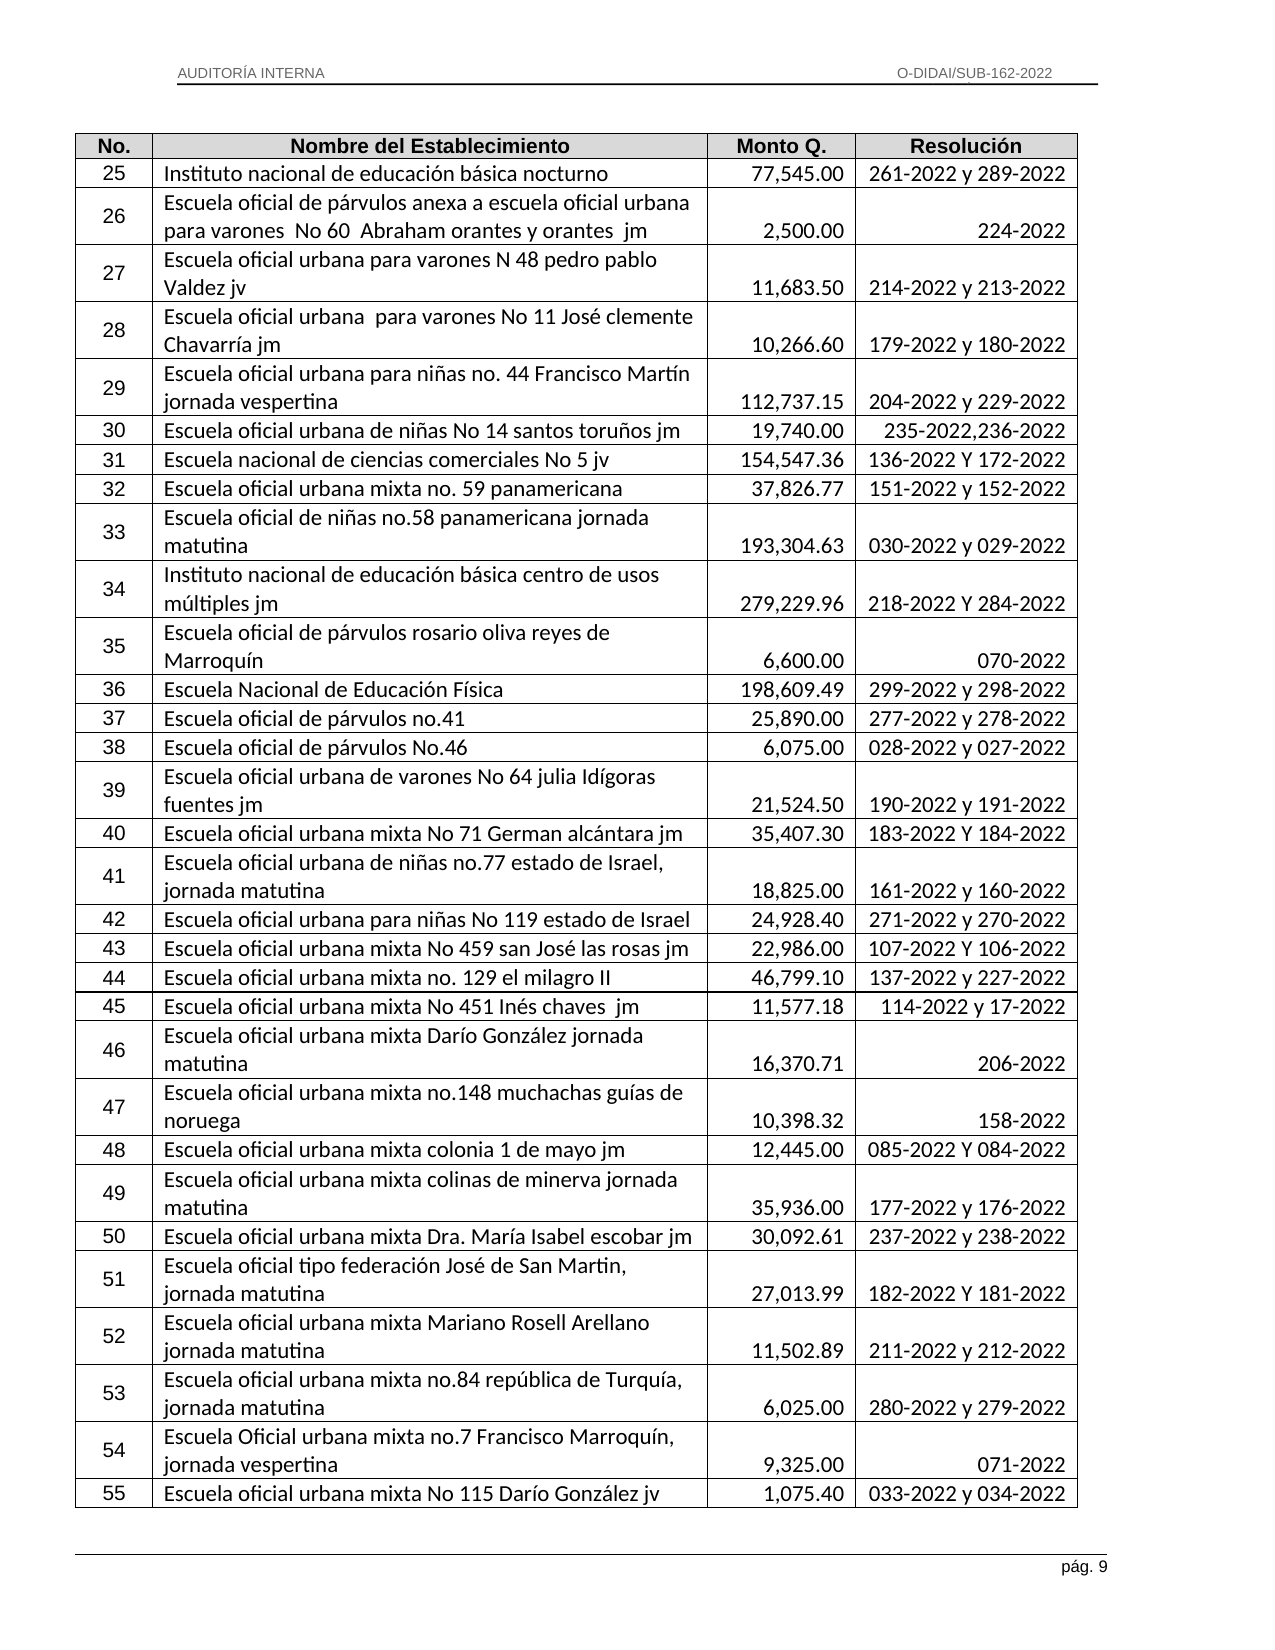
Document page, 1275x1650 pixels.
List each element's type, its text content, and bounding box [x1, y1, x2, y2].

table_cell 42 [76, 905, 152, 933]
table_header Monto Q. [708, 134, 855, 158]
table_cell Escuela oficial de párvulos rosario oliva reyes de Marroquín [153, 618, 707, 674]
table_cell 10,266.60 [708, 302, 855, 358]
table_cell 55 [76, 1479, 152, 1507]
table_cell 35 [76, 618, 152, 674]
table_cell Escuela oficial urbana mixta no.84 república de Turquía, jornada matutina [153, 1365, 707, 1421]
table_cell 190-2022 y 191-2022 [856, 762, 1077, 818]
table_cell 32 [76, 475, 152, 502]
table_cell 35,407.30 [708, 819, 855, 847]
table_cell 24,928.40 [708, 905, 855, 933]
table_cell 38 [76, 733, 152, 761]
table_cell Escuela oficial urbana de varones No 64 julia Idígoras fuentes jm [153, 762, 707, 818]
table_cell 198,609.49 [708, 675, 855, 703]
table_cell 22,986.00 [708, 934, 855, 962]
table_cell 44 [76, 963, 152, 991]
table_cell 224-2022 [856, 188, 1077, 244]
table_cell 161-2022 y 160-2022 [856, 848, 1077, 904]
table_cell 6,025.00 [708, 1365, 855, 1421]
table_cell Escuela oficial urbana mixta No 459 san José las rosas jm [153, 934, 707, 962]
table_cell 10,398.32 [708, 1079, 855, 1134]
table_cell Escuela oficial urbana para niñas No 119 estado de Israel [153, 905, 707, 933]
table_cell 136-2022 Y 172-2022 [856, 445, 1077, 473]
table_cell Escuela oficial urbana mixta no.148 muchachas guías de noruega [153, 1079, 707, 1134]
table_cell 45 [76, 993, 152, 1020]
table_cell 50 [76, 1222, 152, 1250]
table_cell 030-2022 y 029-2022 [856, 504, 1077, 559]
table_cell Escuela nacional de ciencias comerciales No 5 jv [153, 445, 707, 473]
table_cell 47 [76, 1079, 152, 1134]
table_cell 46 [76, 1021, 152, 1077]
table_cell 206-2022 [856, 1021, 1077, 1077]
table_cell Escuela oficial urbana para varones N 48 pedro pablo Valdez jv [153, 245, 707, 301]
table_cell 51 [76, 1251, 152, 1307]
table_cell 279,229.96 [708, 561, 855, 617]
table_cell 280-2022 y 279-2022 [856, 1365, 1077, 1421]
table_cell 271-2022 y 270-2022 [856, 905, 1077, 933]
table_cell 21,524.50 [708, 762, 855, 818]
table_cell 35,936.00 [708, 1165, 855, 1221]
table_cell 77,545.00 [708, 159, 855, 187]
table_cell 177-2022 y 176-2022 [856, 1165, 1077, 1221]
table_cell 218-2022 Y 284-2022 [856, 561, 1077, 617]
table_cell 182-2022 Y 181-2022 [856, 1251, 1077, 1307]
table_header No. [76, 134, 152, 158]
table_cell 2,500.00 [708, 188, 855, 244]
table_cell Escuela oficial de párvulos No.46 [153, 733, 707, 761]
table_cell Escuela Oficial urbana mixta no.7 Francisco Marroquín, jornada vespertina [153, 1422, 707, 1478]
table_cell 30,092.61 [708, 1222, 855, 1250]
table_cell 211-2022 y 212-2022 [856, 1308, 1077, 1364]
table_header Resolución [856, 134, 1077, 158]
table_cell 49 [76, 1165, 152, 1221]
table_cell 16,370.71 [708, 1021, 855, 1077]
table_cell Escuela oficial de niñas no.58 panamericana jornada matutina [153, 504, 707, 559]
table_cell 29 [76, 359, 152, 415]
table_cell 39 [76, 762, 152, 818]
table_cell 261-2022 y 289-2022 [856, 159, 1077, 187]
table_cell 179-2022 y 180-2022 [856, 302, 1077, 358]
table_cell 070-2022 [856, 618, 1077, 674]
table_cell 085-2022 Y 084-2022 [856, 1136, 1077, 1164]
table_cell 1,075.40 [708, 1479, 855, 1507]
table_cell Escuela oficial urbana mixta colinas de minerva jornada matutina [153, 1165, 707, 1221]
table_cell Escuela oficial urbana de niñas No 14 santos toruños jm [153, 416, 707, 444]
table_cell Escuela oficial de párvulos anexa a escuela oficial urbana para varones No 60 Abraham orantes y orantes jm [153, 188, 707, 244]
table_cell Escuela oficial urbana mixta no. 59 panamericana [153, 475, 707, 502]
table_cell 53 [76, 1365, 152, 1421]
table_cell Escuela oficial de párvulos no.41 [153, 704, 707, 732]
table_cell 27,013.99 [708, 1251, 855, 1307]
table_cell 36 [76, 675, 152, 703]
table_cell 151-2022 y 152-2022 [856, 475, 1077, 502]
table_cell Escuela oficial urbana para niñas no. 44 Francisco Martín jornada vespertina [153, 359, 707, 415]
table_cell 41 [76, 848, 152, 904]
table_cell Escuela oficial urbana mixta No 451 Inés chaves jm [153, 993, 707, 1020]
table_cell 214-2022 y 213-2022 [856, 245, 1077, 301]
table_cell 26 [76, 188, 152, 244]
table_cell 48 [76, 1136, 152, 1164]
table_cell 25,890.00 [708, 704, 855, 732]
table_cell Escuela oficial tipo federación José de San Martin, jornada matutina [153, 1251, 707, 1307]
table_cell 54 [76, 1422, 152, 1478]
table_cell 237-2022 y 238-2022 [856, 1222, 1077, 1250]
table_cell 204-2022 y 229-2022 [856, 359, 1077, 415]
table_cell 31 [76, 445, 152, 473]
table_cell Escuela oficial urbana mixta Dra. María Isabel escobar jm [153, 1222, 707, 1250]
table_cell 33 [76, 504, 152, 559]
table_cell 299-2022 y 298-2022 [856, 675, 1077, 703]
table_cell Instituto nacional de educación básica centro de usos múltiples jm [153, 561, 707, 617]
table_cell Escuela oficial urbana mixta Darío González jornada matutina [153, 1021, 707, 1077]
table_cell 9,325.00 [708, 1422, 855, 1478]
table_cell 6,600.00 [708, 618, 855, 674]
table_cell 107-2022 Y 106-2022 [856, 934, 1077, 962]
table_cell 137-2022 y 227-2022 [856, 963, 1077, 991]
table_cell 30 [76, 416, 152, 444]
table_header Nombre del Establecimiento [153, 134, 707, 158]
table_cell 25 [76, 159, 152, 187]
table_cell Escuela oficial urbana mixta colonia 1 de mayo jm [153, 1136, 707, 1164]
table_cell Escuela oficial urbana mixta Mariano Rosell Arellano jornada matutina [153, 1308, 707, 1364]
table_cell 071-2022 [856, 1422, 1077, 1478]
table_cell Escuela oficial urbana mixta No 115 Darío González jv [153, 1479, 707, 1507]
table_cell 158-2022 [856, 1079, 1077, 1134]
table_cell 033-2022 y 034-2022 [856, 1479, 1077, 1507]
table_cell 27 [76, 245, 152, 301]
table_cell Escuela oficial urbana de niñas no.77 estado de Israel, jornada matutina [153, 848, 707, 904]
table_cell Escuela oficial urbana mixta no. 129 el milagro II [153, 963, 707, 991]
table_cell 277-2022 y 278-2022 [856, 704, 1077, 732]
table_cell 235-2022,236-2022 [856, 416, 1077, 444]
table_cell 114-2022 y 17-2022 [856, 993, 1077, 1020]
table_cell 40 [76, 819, 152, 847]
table_cell 52 [76, 1308, 152, 1364]
table_cell 6,075.00 [708, 733, 855, 761]
table_cell 28 [76, 302, 152, 358]
table_cell 18,825.00 [708, 848, 855, 904]
table_cell Instituto nacional de educación básica nocturno [153, 159, 707, 187]
table_cell 11,683.50 [708, 245, 855, 301]
table_cell 193,304.63 [708, 504, 855, 559]
table_cell Escuela Nacional de Educación Física [153, 675, 707, 703]
table_cell 19,740.00 [708, 416, 855, 444]
table_cell Escuela oficial urbana mixta No 71 German alcántara jm [153, 819, 707, 847]
table_cell 112,737.15 [708, 359, 855, 415]
table_cell 11,577.18 [708, 993, 855, 1020]
table_cell 34 [76, 561, 152, 617]
table_cell 37,826.77 [708, 475, 855, 502]
table_cell 46,799.10 [708, 963, 855, 991]
table_cell 028-2022 y 027-2022 [856, 733, 1077, 761]
table_cell 11,502.89 [708, 1308, 855, 1364]
table_cell 183-2022 Y 184-2022 [856, 819, 1077, 847]
table_cell Escuela oficial urbana para varones No 11 José clemente Chavarría jm [153, 302, 707, 358]
table_cell 37 [76, 704, 152, 732]
table_cell 43 [76, 934, 152, 962]
table_cell 12,445.00 [708, 1136, 855, 1164]
table_cell 154,547.36 [708, 445, 855, 473]
